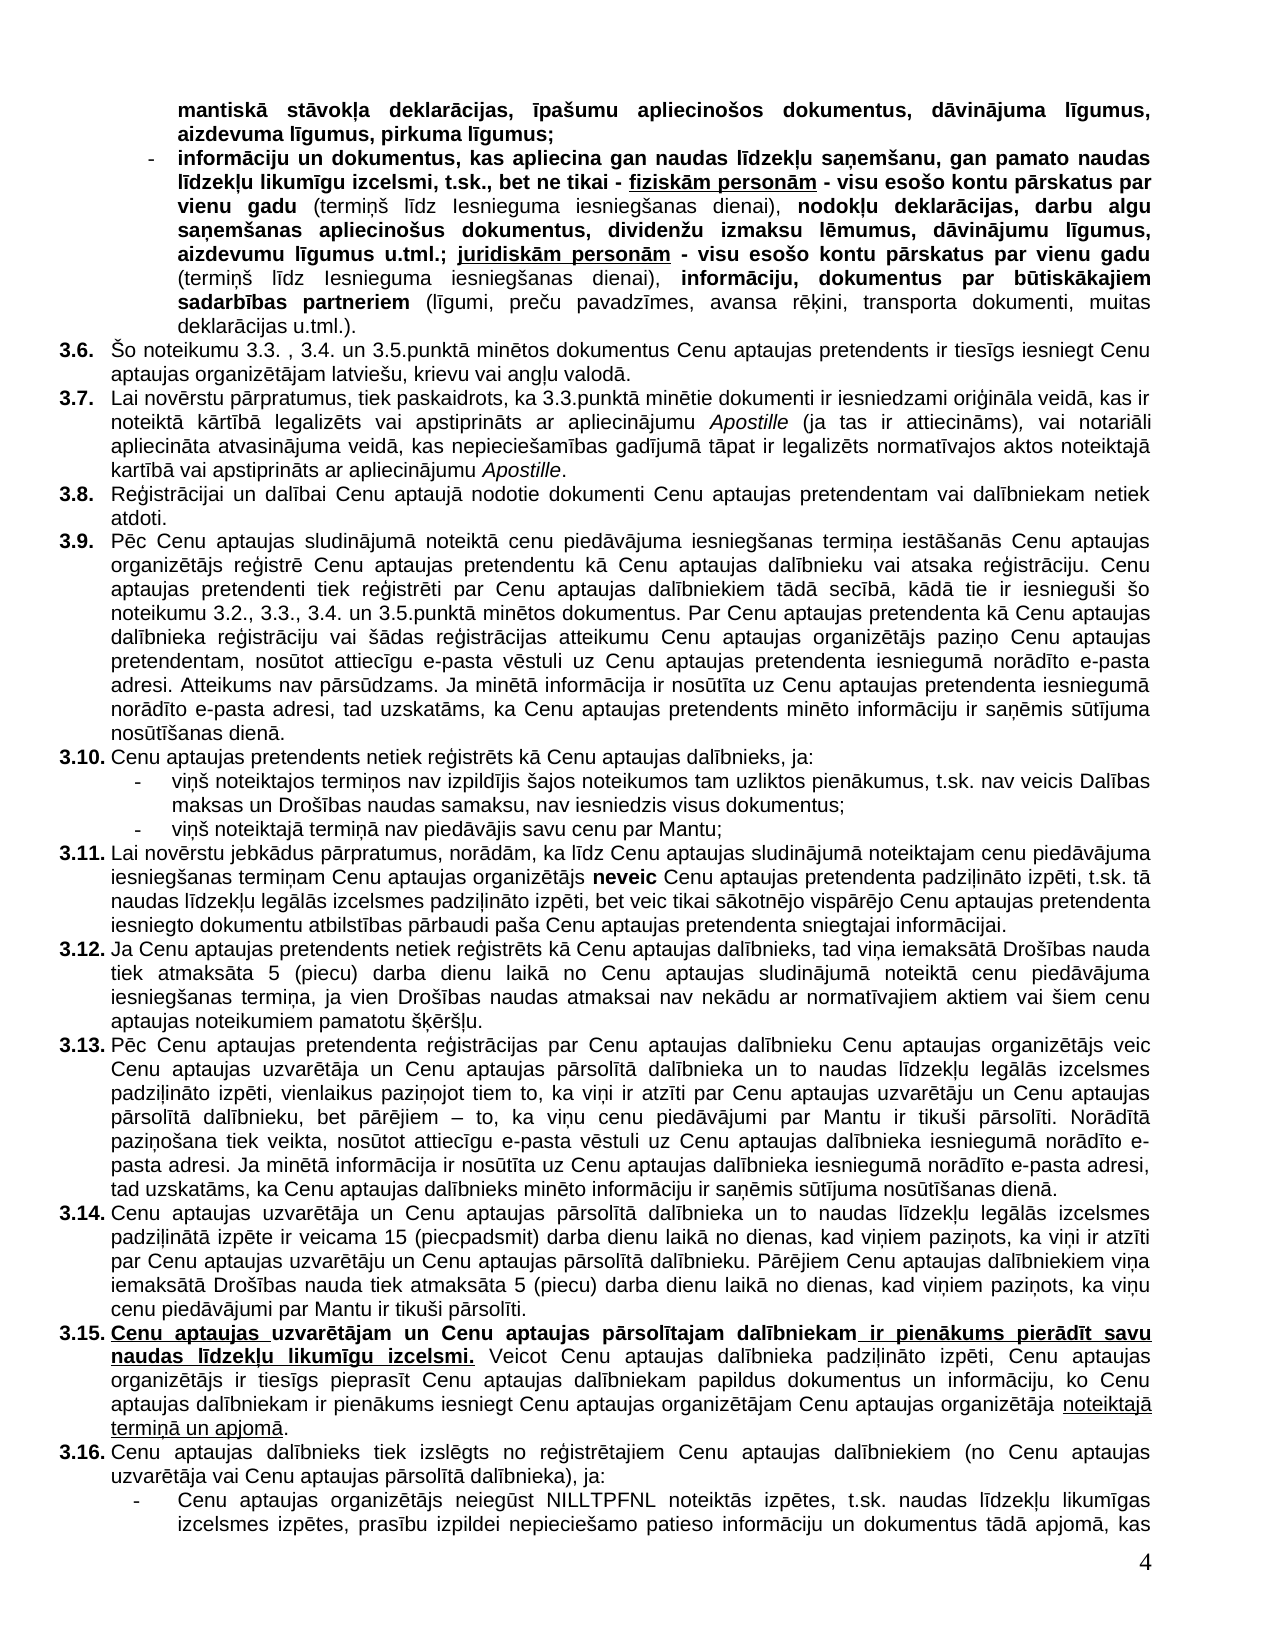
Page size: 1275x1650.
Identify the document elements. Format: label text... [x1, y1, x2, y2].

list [148, 98, 1152, 146]
list Šo noteikumu 3.3. , 3.4. un 3.5.punktā minētos dokumentus Cenu aptaujas pretendents ir tiesīgs iesniegt Cenu aptaujas organizētājam latviešu, krievu vai angļu valodā. [59, 338, 1152, 386]
list Cenu aptaujas dalībnieks tiek izslēgts no reģistrētajiem Cenu aptaujas dalībniekiem (no Cenu aptaujas uzvarētāja vai Cenu aptaujas pārsolītā dalībnieka), ja: [59, 1440, 1152, 1488]
list Pēc Cenu aptaujas sludinājumā noteiktā cenu piedāvājuma iesniegšanas termiņa iestāšanās Cenu aptaujas organizētājs reģistrē Cenu aptaujas pretendentu kā Cenu aptaujas dalībnieku vai atsaka reģistrāciju. Cenu aptaujas pretendenti tiek reģistrēti par Cenu aptaujas dalībniekiem tādā secībā, kādā tie ir iesnieguši šo noteikumu 3.2., 3.3., 3.4. un 3.5.punktā minētos dokumentus. Par Cenu aptaujas pretendenta kā Cenu aptaujas dalībnieka reģistrāciju vai šādas reģistrācijas atteikumu Cenu aptaujas organizētājs paziņo Cenu aptaujas pretendentam, nosūtot attiecīgu e-pasta vēstuli uz Cenu aptaujas pretendenta iesniegumā norādīto e-pasta adresi. Atteikums nav pārsūdzams. Ja minētā informācija ir nosūtīta uz Cenu aptaujas pretendenta iesniegumā norādīto e-pasta adresi, tad uzskatāms, ka Cenu aptaujas pretendents minēto informāciju ir saņēmis sūtījuma nosūtīšanas dienā. [59, 529, 1152, 745]
list Ja Cenu aptaujas pretendents netiek reģistrēts kā Cenu aptaujas dalībnieks, tad viņa iemaksātā Drošības nauda tiek atmaksāta 5 (piecu) darba dienu laikā no Cenu aptaujas sludinājumā noteiktā cenu piedāvājuma iesniegšanas termiņa, ja vien Drošības naudas atmaksai nav nekādu ar normatīvajiem aktiem vai šiem cenu aptaujas noteikumiem pamatotu šķēršļu. [59, 937, 1152, 1033]
list Cenu aptaujas uzvarētājam un Cenu aptaujas pārsolītajam dalībniekam ir pienākums pierādīt savu naudas līdzekļu likumīgu izcelsmi. Veicot Cenu aptaujas dalībnieka padziļināto izpēti, Cenu aptaujas organizētājs ir tiesīgs pieprasīt Cenu aptaujas dalībniekam papildus dokumentus un informāciju, ko Cenu aptaujas dalībniekam ir pienākums iesniegt Cenu aptaujas organizētājam Cenu aptaujas organizētāja noteiktajā termiņā un apjomā. [59, 1320, 1152, 1440]
list Cenu aptaujas pretendents netiek reģistrēts kā Cenu aptaujas dalībnieks, ja: [59, 745, 1152, 769]
list Pēc Cenu aptaujas pretendenta reģistrācijas par Cenu aptaujas dalībnieku Cenu aptaujas organizētājs veic Cenu aptaujas uzvarētāja un Cenu aptaujas pārsolītā dalībnieka un to naudas līdzekļu legālās izcelsmes padziļināto izpēti, vienlaikus paziņojot tiem to, ka viņi ir atzīti par Cenu aptaujas uzvarētāju un Cenu aptaujas pārsolītā dalībnieku, bet pārējiem – to, ka viņu cenu piedāvājumi par Mantu ir tikuši pārsolīti. Norādītā paziņošana tiek veikta, nosūtot attiecīgu e-pasta vēstuli uz Cenu aptaujas dalībnieka iesniegumā norādīto e-pasta adresi. Ja minētā informācija ir nosūtīta uz Cenu aptaujas dalībnieka iesniegumā norādīto e-pasta adresi, tad uzskatāms, ka Cenu aptaujas dalībnieks minēto informāciju ir saņēmis sūtījuma nosūtīšanas dienā. [59, 1033, 1152, 1201]
list viņš noteiktajā termiņā nav piedāvājis savu cenu par Mantu; [134, 817, 1152, 841]
list viņš noteiktajos termiņos nav izpildījis šajos noteikumos tam uzliktos pienākumus, t.sk. nav veicis Dalības maksas un Drošības naudas samaksu, nav iesniedzis visus dokumentus; [134, 769, 1152, 817]
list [133, 1488, 1152, 1536]
list Cenu aptaujas uzvarētāja un Cenu aptaujas pārsolītā dalībnieka un to naudas līdzekļu legālās izcelsmes padziļinātā izpēte ir veicama 15 (piecpadsmit) darba dienu laikā no dienas, kad viņiem paziņots, ka viņi ir atzīti par Cenu aptaujas uzvarētāju un Cenu aptaujas pārsolītā dalībnieku. Pārējiem Cenu aptaujas dalībniekiem viņa iemaksātā Drošības nauda tiek atmaksāta 5 (piecu) darba dienu laikā no dienas, kad viņiem paziņots, ka viņu cenu piedāvājumi par Mantu ir tikuši pārsolīti. [59, 1201, 1152, 1320]
list informāciju un dokumentus, kas apliecina gan naudas līdzekļu saņemšanu, gan pamato naudas līdzekļu likumīgu izcelsmi, t.sk., bet ne tikai - fiziskām personām - visu esošo kontu pārskatus par vienu gadu (termiņš līdz Iesnieguma iesniegšanas dienai), nodokļu deklarācijas, darbu algu saņemšanas apliecinošus dokumentus, dividenžu izmaksu lēmumus, dāvinājumu līgumus, aizdevumu līgumus u.tml.; juridiskām personām - visu esošo kontu pārskatus par vienu gadu (termiņš līdz Iesnieguma iesniegšanas dienai), informāciju, dokumentus par būtiskākajiem sadarbības partneriem (līgumi, preču pavadzīmes, avansa rēķini, transporta dokumenti, muitas deklarācijas u.tml.). [148, 146, 1152, 338]
list Lai novērstu pārpratumus, tiek paskaidrots, ka 3.3.punktā minētie dokumenti ir iesniedzami oriģināla veidā, kas ir noteiktā kārtībā legalizēts vai apstiprināts ar apliecinājumu Apostille (ja tas ir attiecināms), vai notariāli apliecināta atvasinājuma veidā, kas nepieciešamības gadījumā tāpat ir legalizēts normatīvajos aktos noteiktajā kartībā vai apstiprināts ar apliecinājumu Apostille. [59, 386, 1152, 481]
list Lai novērstu jebkādus pārpratumus, norādām, ka līdz Cenu aptaujas sludinājumā noteiktajam cenu piedāvājuma iesniegšanas termiņam Cenu aptaujas organizētājs neveic Cenu aptaujas pretendenta padziļināto izpēti, t.sk. tā naudas līdzekļu legālās izcelsmes padziļināto izpēti, bet veic tikai sākotnējo vispārējo Cenu aptaujas pretendenta iesniegto dokumentu atbilstības pārbaudi paša Cenu aptaujas pretendenta sniegtajai informācijai. [59, 841, 1152, 937]
list Reģistrācijai un dalībai Cenu aptaujā nodotie dokumenti Cenu aptaujas pretendentam vai dalībniekam netiek atdoti. [59, 481, 1152, 529]
